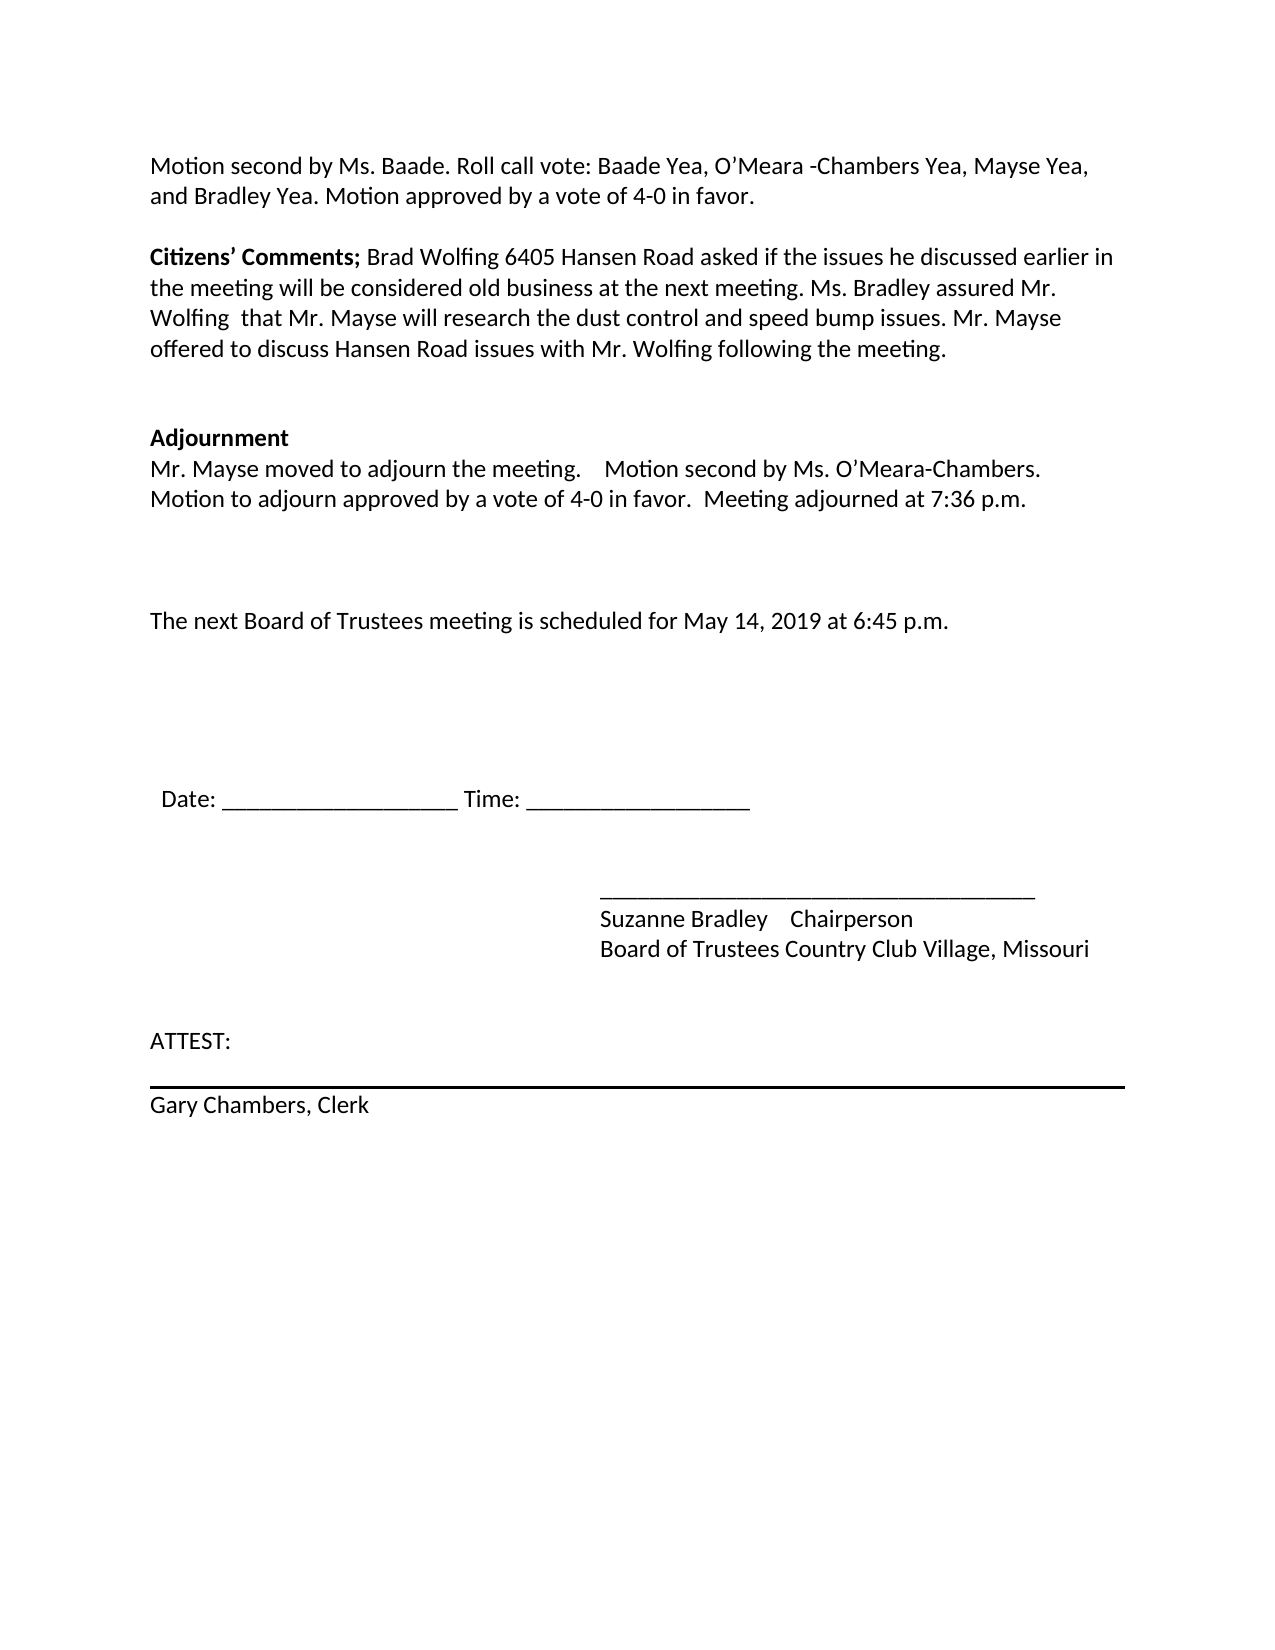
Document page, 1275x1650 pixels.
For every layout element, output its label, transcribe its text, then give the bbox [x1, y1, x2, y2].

text Board of Trustees Country Club Village, Missouri [525, 933, 1125, 964]
text ___________________________________ [525, 872, 1125, 903]
text The next Board of Trustees meeting is scheduled for May 14, 2019 at 6:45 p.m. [150, 605, 1125, 636]
text ATTEST: [150, 1025, 1125, 1056]
text Gary Chambers, Clerk [150, 1089, 1125, 1119]
text Suzanne Bradley Chairperson [525, 903, 1125, 933]
text Mr. Mayse moved to adjourn the meeting. Motion second by Ms. O’Meara-Chambers. Motion to adjourn approved by a vote of 4-0 in favor. Meeting adjourned at 7:36 p.m. [150, 453, 1125, 514]
text Citizens’ Comments; Brad Wolfing 6405 Hansen Road asked if the issues he discussed earlier in the meeting will be considered old business at the next meeting. Ms. Bradley assured Mr. Wolfing that Mr. Mayse will research the dust control and speed bump issues. Mr. Mayse offered to discuss Hansen Road issues with Mr. Wolfing following the meeting. [150, 242, 1125, 364]
text Adjournment [150, 422, 1125, 453]
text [150, 150, 1125, 211]
text Date: ___________________ Time: __________________ [150, 783, 1125, 814]
